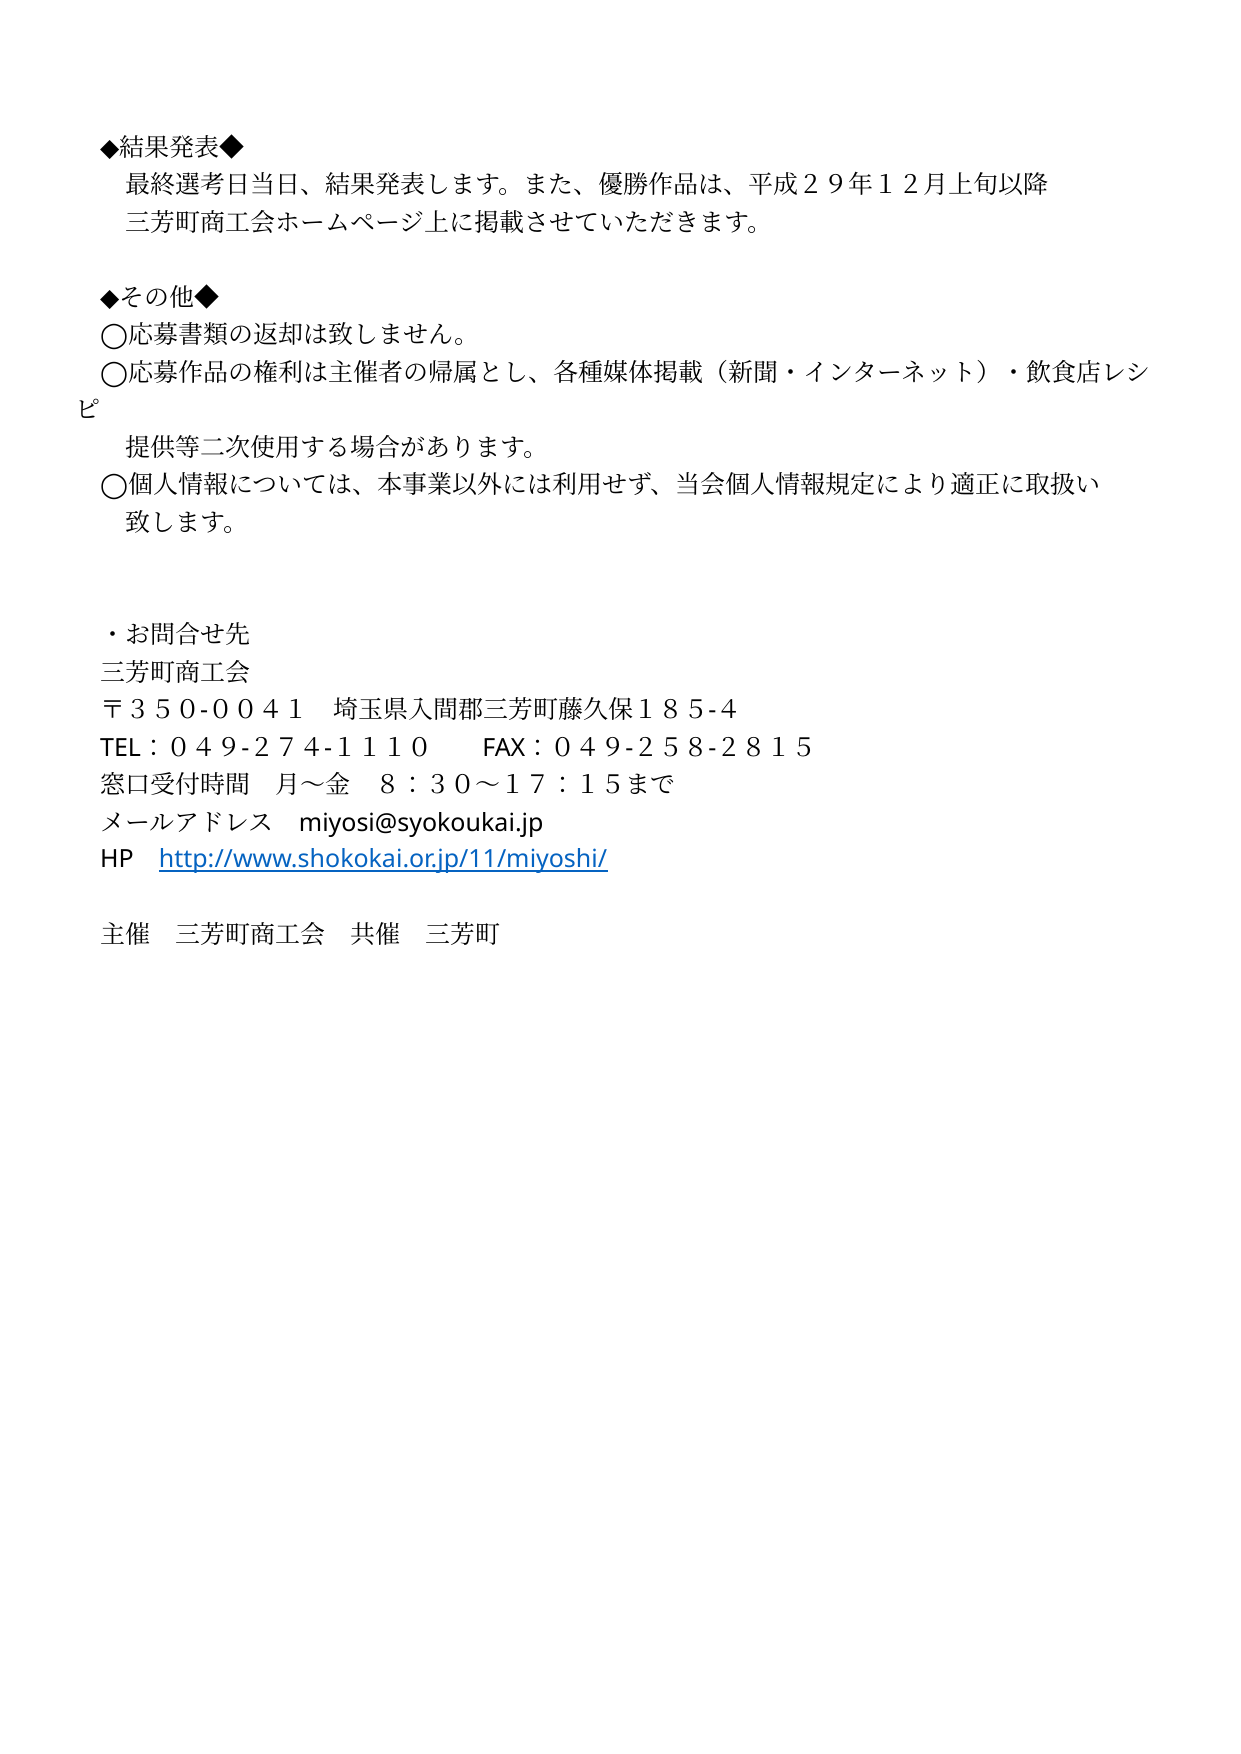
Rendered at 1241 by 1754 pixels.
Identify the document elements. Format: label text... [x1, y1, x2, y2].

text 〒３５０-００４１ 埼玉県入間郡三芳町藤久保１８５-４ [75, 689, 1165, 727]
text 主催 三芳町商工会 共催 三芳町 [75, 914, 1165, 952]
text HP http://www.shokokai.or.jp/11/miyoshi/ [75, 839, 1165, 877]
text ・お問合せ先 [75, 614, 1165, 652]
text 提供等二次使用する場合があります。 [75, 427, 1165, 464]
text ◯応募作品の権利は主催者の帰属とし、各種媒体掲載（新聞・インターネット）・飲食店レシピ [75, 352, 1165, 427]
text ◆結果発表◆ [75, 127, 1165, 164]
text ◯応募書類の返却は致しません。 [75, 314, 1165, 352]
text ◆その他◆ [75, 277, 1165, 314]
text 三芳町商工会 [75, 652, 1165, 689]
text TEL：０４９-２７４-１１１０ FAX：０４９-２５８-２８１５ [75, 727, 1165, 764]
text ◯個人情報については、本事業以外には利用せず、当会個人情報規定により適正に取扱い [75, 464, 1165, 502]
text メールアドレス miyosi@syokoukai.jp [75, 802, 1165, 839]
text 三芳町商工会ホームページ上に掲載させていただきます。 [75, 202, 1165, 239]
text 窓口受付時間 月～金 ８：３０～１７：１５まで [75, 764, 1165, 802]
text 致します。 [75, 502, 1165, 539]
text 最終選考日当日、結果発表します。また、優勝作品は、平成２９年１２月上旬以降 [75, 164, 1165, 202]
